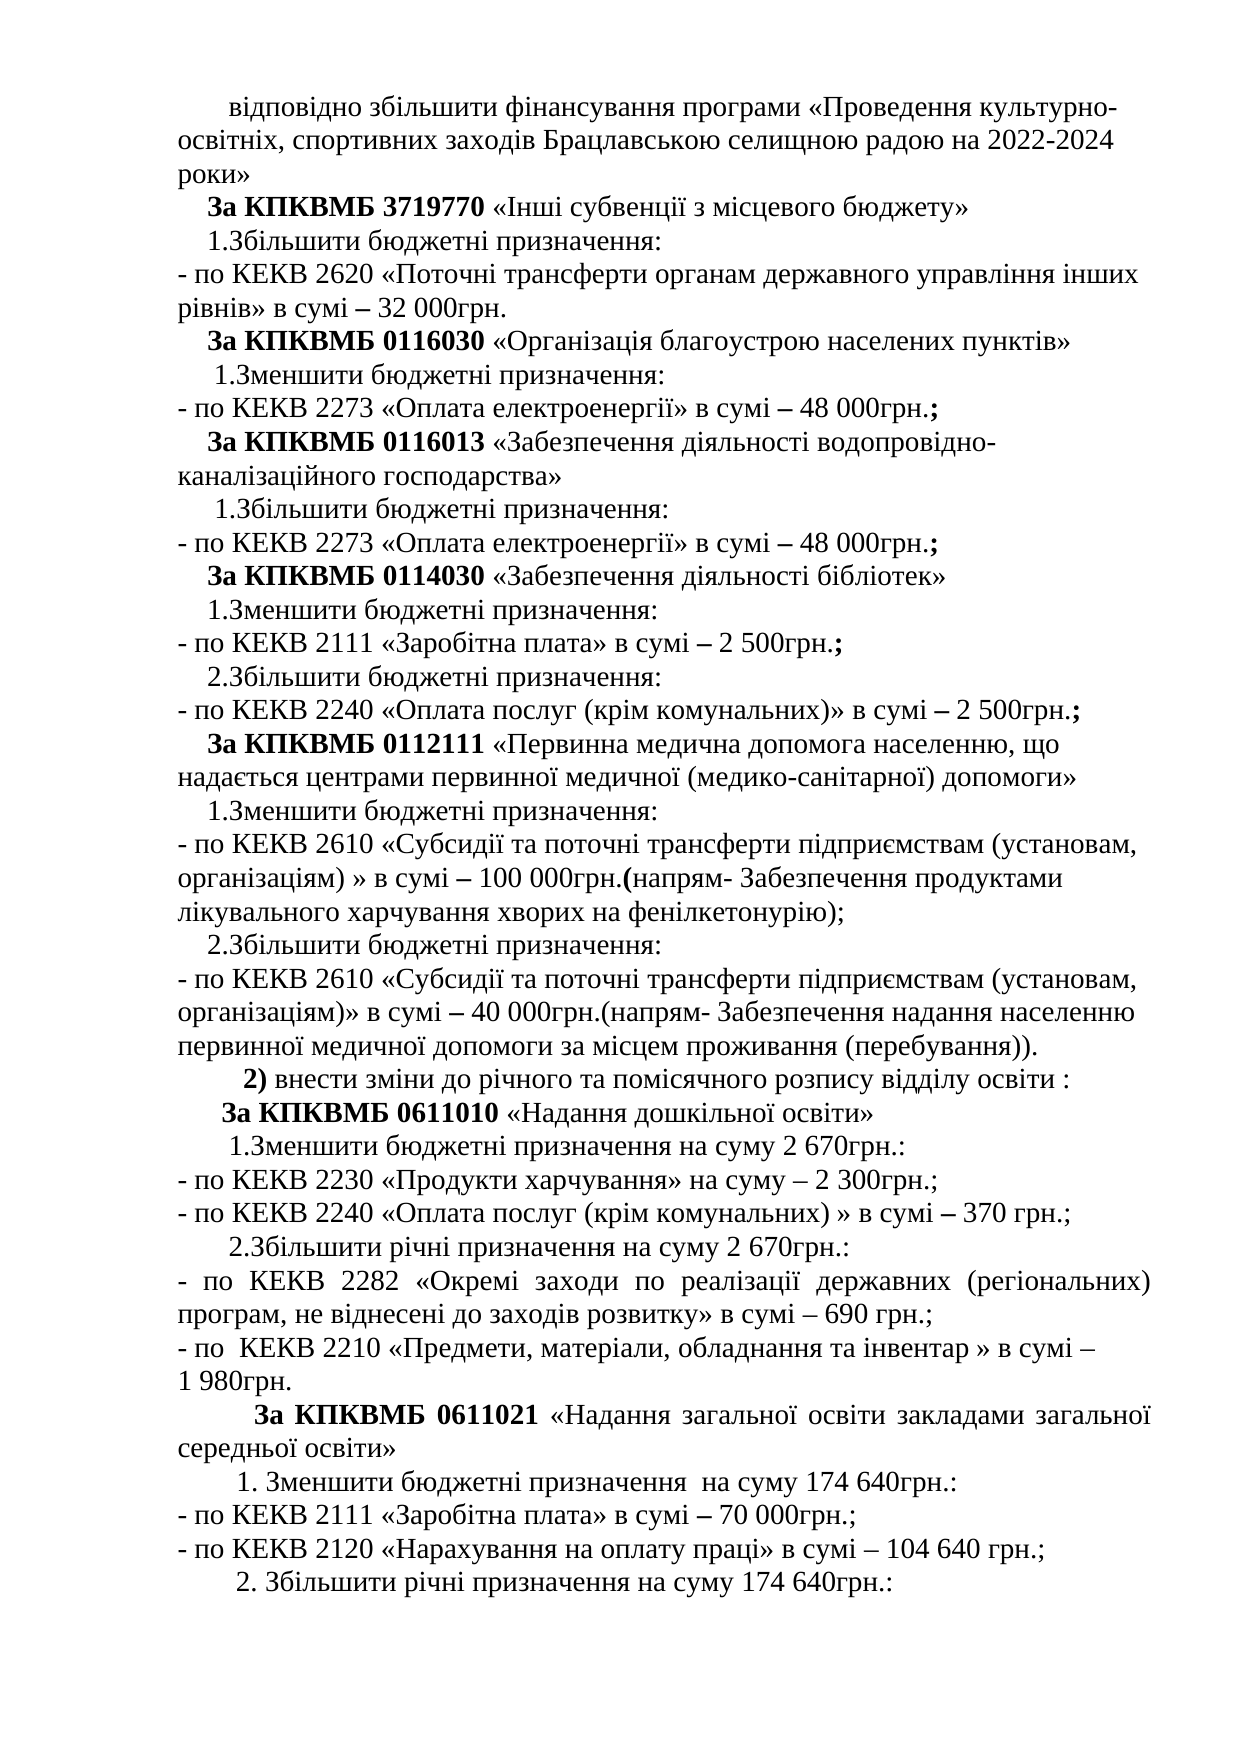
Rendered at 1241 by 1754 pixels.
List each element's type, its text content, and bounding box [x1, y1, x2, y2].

list За КПКВМБ 0611021 «Надання загальної освіти закладами загальної середньої освіти» [177, 1397, 1152, 1464]
text - по КЕКВ 2610 «Субсидії та поточні трансферти підприємствам (установам, організаціям) » в сумі – 100 000грн.(напрям- Забезпечення продуктами лікувального харчування хворих на фенілкетонурію); [177, 827, 1152, 927]
list 2.Збільшити річні призначення на суму 2 670грн.: [177, 1229, 1152, 1263]
text - по КЕКВ 2111 «Заробітна плата» в сумі – 2 500грн.; [177, 625, 1152, 659]
text За КПКВМБ 3719770 «Інші субвенції з місцевого бюджету» [177, 189, 1152, 223]
text - по КЕКВ 2240 «Оплата послуг (крім комунальних)» в сумі – 2 500грн.; [177, 692, 1152, 726]
text 2.Збільшити бюджетні призначення: [177, 659, 1152, 692]
text 1 980грн. [177, 1363, 1152, 1397]
list 2) внести зміни до річного та помісячного розпису відділу освіти : [177, 1061, 1152, 1095]
text 2.Збільшити бюджетні призначення: [177, 927, 1152, 961]
text 1.Збільшити бюджетні призначення: [177, 491, 1152, 525]
text 1.Зменшити бюджетні призначення: [177, 357, 1152, 391]
text - по КЕКВ 2240 «Оплата послуг (крім комунальних) » в сумі – 370 грн.; [177, 1196, 1152, 1229]
text - по КЕКВ 2273 «Оплата електроенергії» в сумі – 48 000грн.; [177, 391, 1152, 424]
text - по КЕКВ 2210 «Предмети, матеріали, обладнання та інвентар » в сумі – [177, 1330, 1152, 1363]
text відповідно збільшити фінансування програми «Проведення культурно-освітніх, спортивних заходів Брацлавською селищною радою на 2022-2024 роки» [177, 89, 1152, 189]
text - по КЕКВ 2111 «Заробітна плата» в сумі – 70 000грн.; [177, 1497, 1152, 1531]
list - по КЕКВ 2230 «Продукти харчування» на суму – 2 300грн.; [177, 1162, 1152, 1196]
text - по КЕКВ 2120 «Нарахування на оплату праці» в сумі – 104 640 грн.; [177, 1531, 1152, 1564]
text За КПКВМБ 0112111 «Первинна медична допомога населенню, що надається центрами первинної медичної (медико-санітарної) допомоги» [177, 726, 1152, 793]
text 1.Зменшити бюджетні призначення: [177, 793, 1152, 827]
text За КПКВМБ 0116030 «Організація благоустрою населених пунктів» [177, 323, 1152, 357]
list 1. Зменшити бюджетні призначення на суму 174 640грн.: [177, 1464, 1152, 1497]
list 2. Збільшити річні призначення на суму 174 640грн.: [177, 1564, 1152, 1598]
text За КПКВМБ 0116013 «Забезпечення діяльності водопровідно-каналізаційного господарства» [177, 424, 1152, 491]
text 1.Збільшити бюджетні призначення: [177, 223, 1152, 256]
list За КПКВМБ 0611010 «Надання дошкільної освіти» [177, 1095, 1152, 1128]
list 1.Зменшити бюджетні призначення на суму 2 670грн.: [177, 1128, 1152, 1162]
text - по КЕКВ 2282 «Окремі заходи по реалізації державних (регіональних) програм, не віднесені до заходів розвитку» в сумі – 690 грн.; [177, 1263, 1152, 1330]
text - по КЕКВ 2273 «Оплата електроенергії» в сумі – 48 000грн.; [177, 525, 1152, 558]
text - по КЕКВ 2620 «Поточні трансферти органам державного управління інших рівнів» в сумі – 32 000грн. [177, 256, 1152, 323]
text За КПКВМБ 0114030 «Забезпечення діяльності бібліотек» [177, 558, 1152, 592]
text - по КЕКВ 2610 «Субсидії та поточні трансферти підприємствам (установам, організаціям)» в сумі – 40 000грн.(напрям- Забезпечення надання населенню первинної медичної допомоги за місцем проживання (перебування)). [177, 961, 1152, 1061]
text 1.Зменшити бюджетні призначення: [177, 592, 1152, 625]
